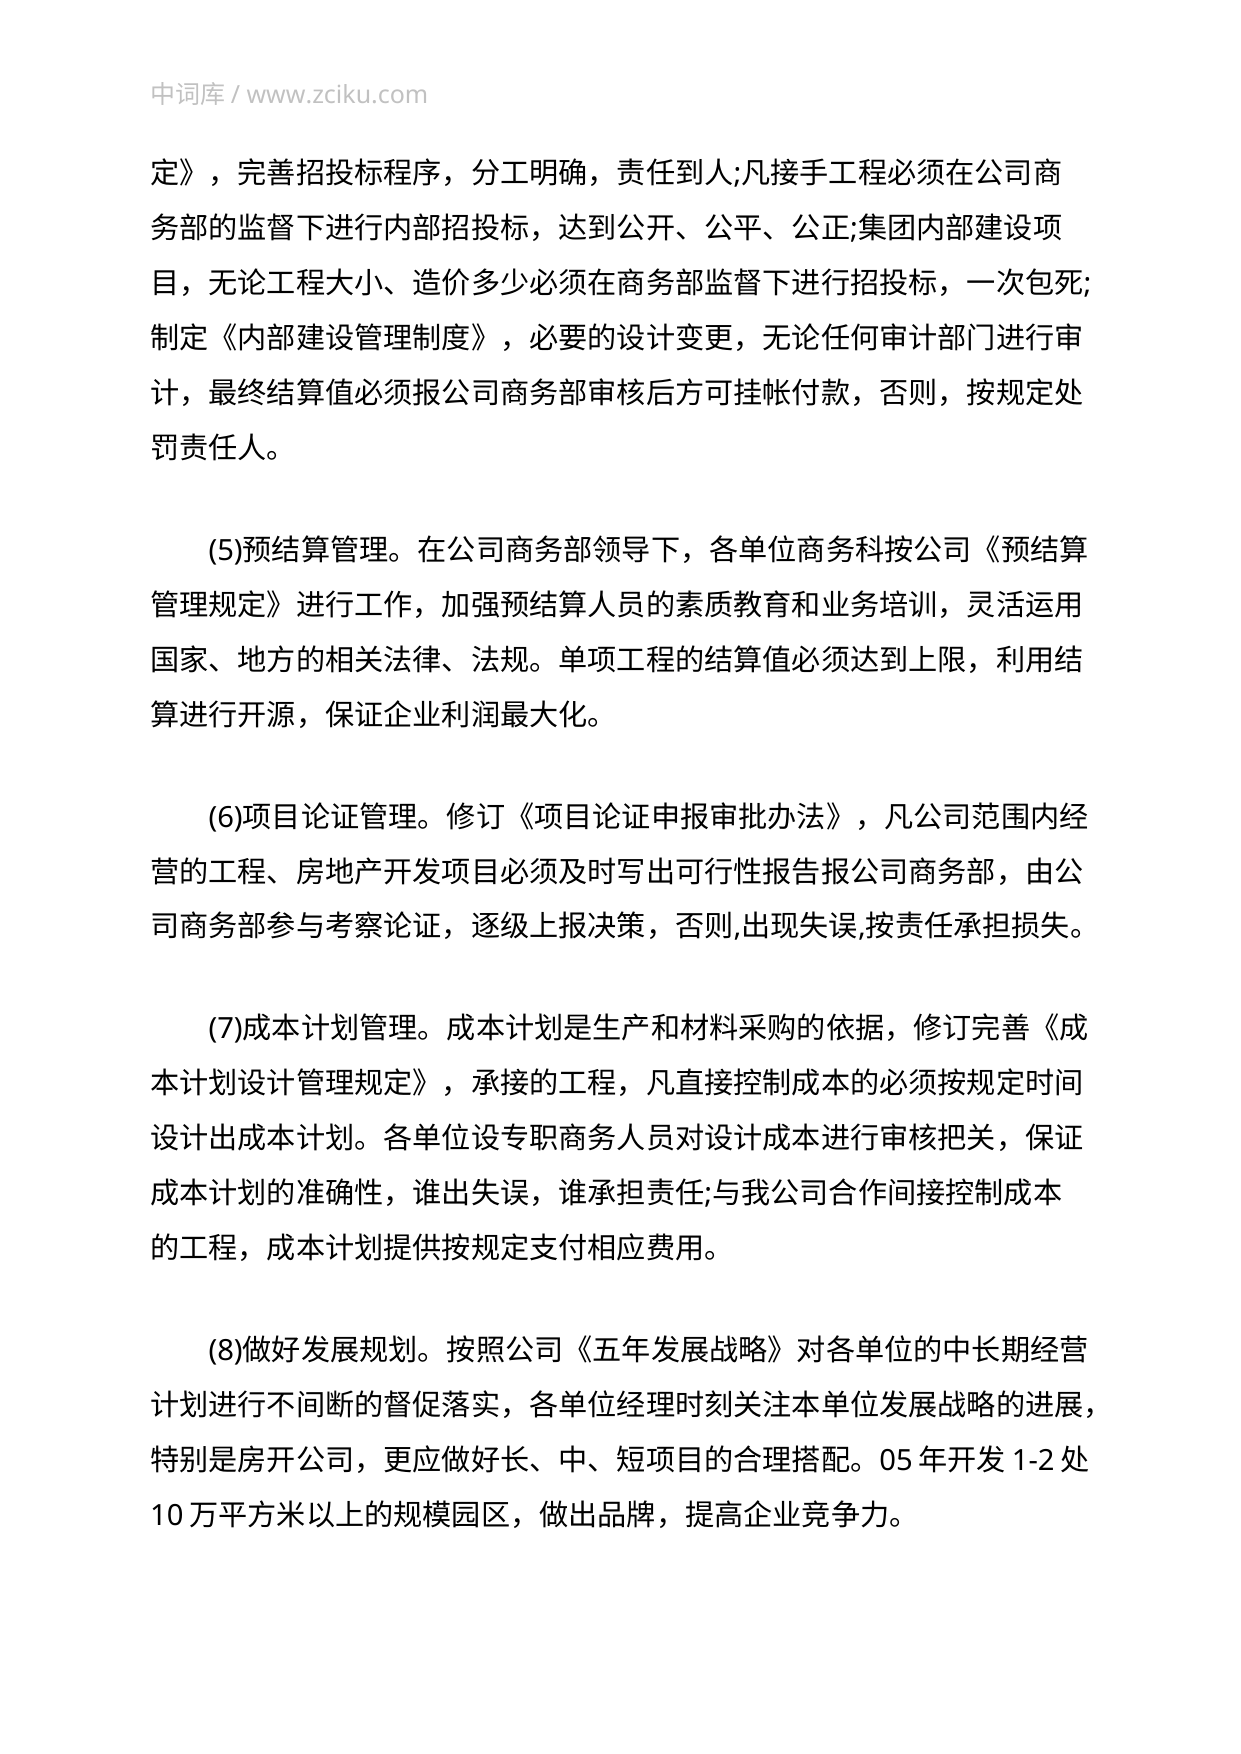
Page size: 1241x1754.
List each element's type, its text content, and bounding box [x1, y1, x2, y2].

text (7)成本计划管理。成本计划是生产和材料采购的依据，修订完善《成本计划设计管理规定》，承接的工程，凡直接控制成本的必须按规定时间设计出成本计划。各单位设专职商务人员对设计成本进行审核把关，保证成本计划的准确性，谁出失误，谁承担责任;与我公司合作间接控制成本的工程，成本计划提供按规定支付相应费用。 [150, 1005, 1090, 1267]
text (8)做好发展规划。按照公司《五年发展战略》对各单位的中长期经营计划进行不间断的督促落实，各单位经理时刻关注本单位发展战略的进展，特别是房开公司，更应做好长、中、短项目的合理搭配。05年开发1-2处10万平方米以上的规模园区，做出品牌，提高企业竞争力。 [150, 1327, 1090, 1534]
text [150, 150, 1090, 467]
text (5)预结算管理。在公司商务部领导下，各单位商务科按公司《预结算管理规定》进行工作，加强预结算人员的素质教育和业务培训，灵活运用国家、地方的相关法律、法规。单项工程的结算值必须达到上限，利用结算进行开源，保证企业利润最大化。 [150, 527, 1090, 734]
text (6)项目论证管理。修订《项目论证申报审批办法》，凡公司范围内经营的工程、房地产开发项目必须及时写出可行性报告报公司商务部，由公司商务部参与考察论证，逐级上报决策，否则,出现失误,按责任承担损失。 [150, 793, 1090, 945]
